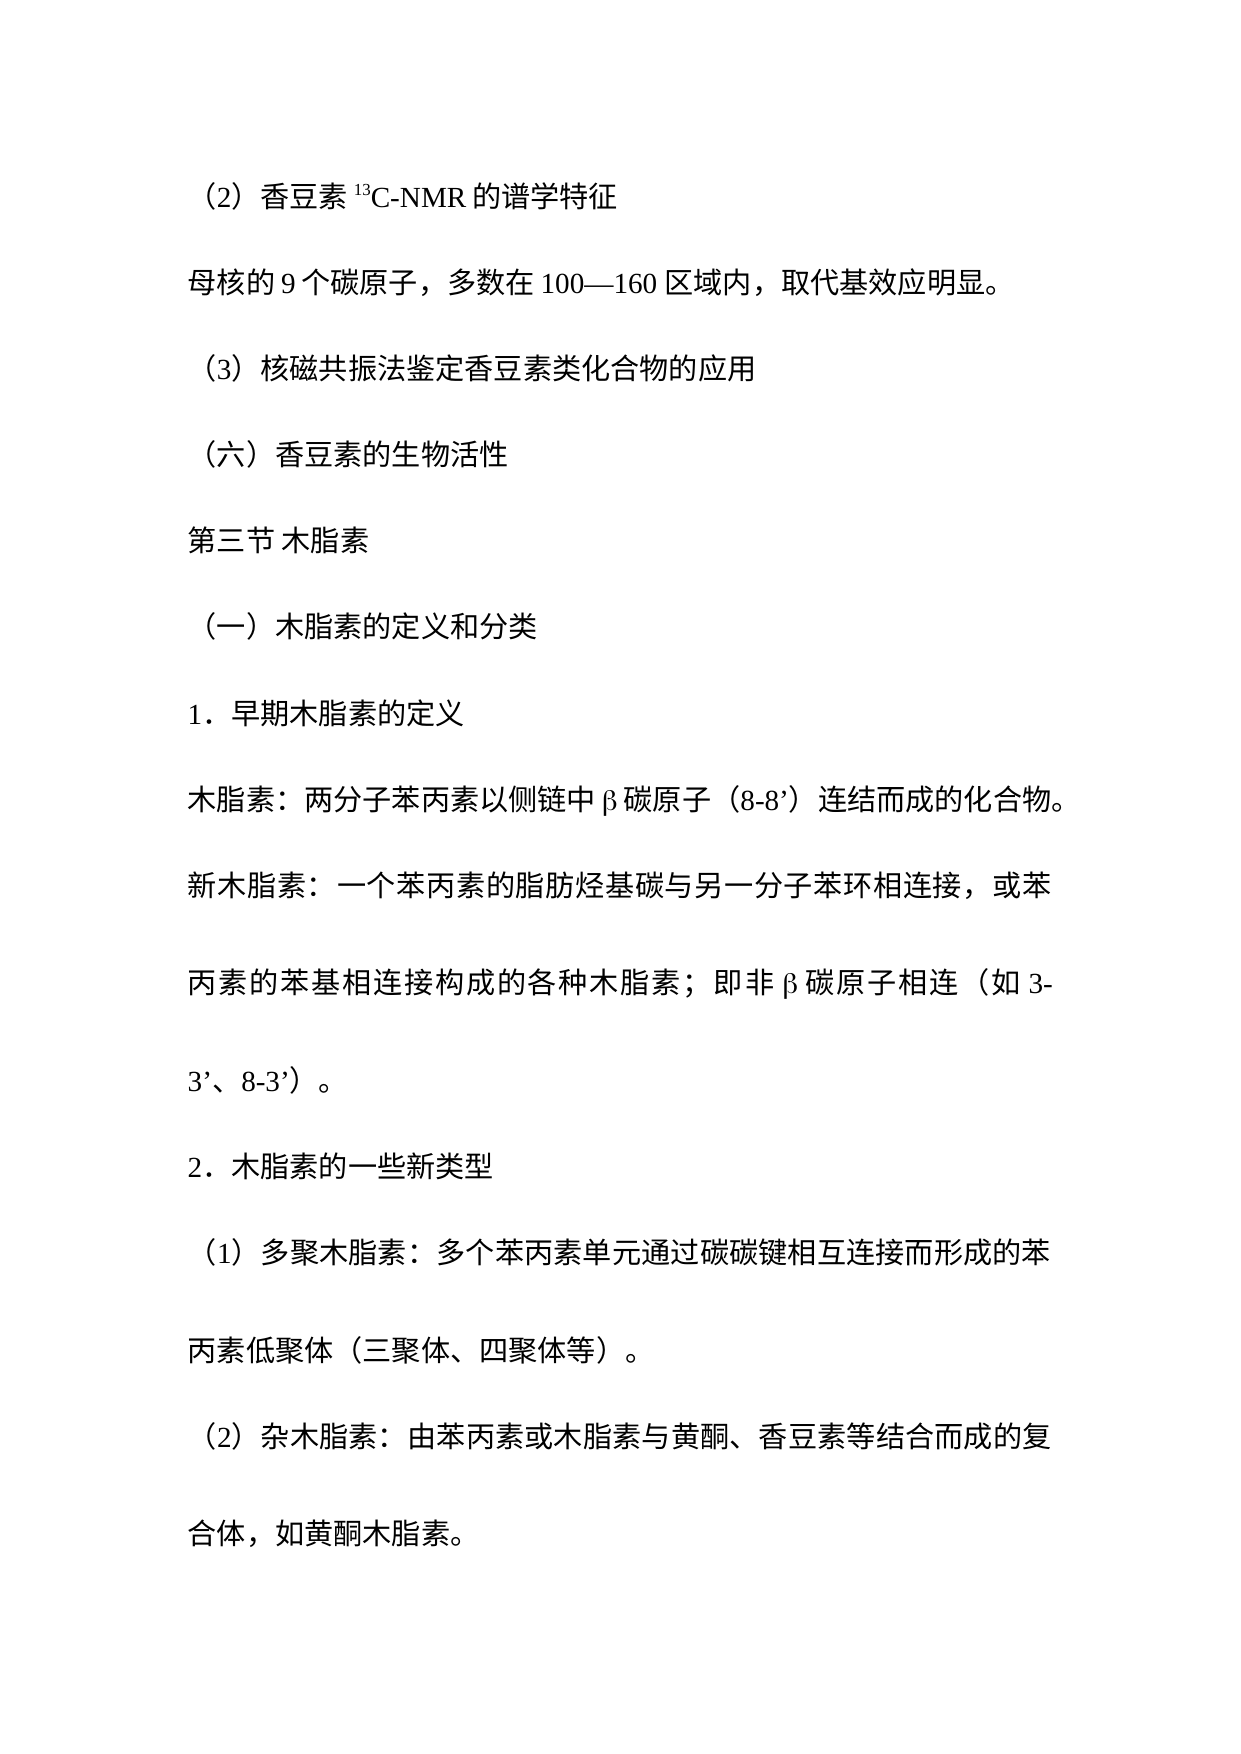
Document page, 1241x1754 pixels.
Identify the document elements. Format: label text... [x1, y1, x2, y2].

text 木脂素：两分子苯丙素以侧链中碳原子（8）连结而成的化合物。 [187, 765, 1053, 830]
text （六）香豆素的生物活性 [187, 420, 1053, 485]
text 1．早期木脂素的定义 [187, 679, 1053, 744]
text （2）香豆素-NMR的谱学特征 [187, 162, 1053, 227]
text （2）杂木脂素：由苯丙素或木脂素与黄酮、香豆素等结合而成的复合体，如黄酮木脂素。 [187, 1402, 1053, 1564]
text （3）核磁共振法鉴定香豆素类化合物的应用 [187, 334, 1053, 399]
text 2．木脂素的一些新类型 [187, 1132, 1053, 1197]
text 新木脂素：一个苯丙素的脂肪烃基碳与另一分子苯环相连接，或苯丙素的苯基相连接构成的各种木脂素；即非碳原子相连（如3、8）。 [187, 851, 1053, 1111]
text （一）木脂素的定义和分类 [187, 593, 1053, 658]
text 第三节 木脂素 [187, 507, 1053, 572]
text （1）多聚木脂素：多个苯丙素单元通过碳碳键相互连接而形成的苯丙素低聚体（三聚体、四聚体等）。 [187, 1218, 1053, 1381]
text 母核的9个碳原子，多数在100—160 区域内，取代基效应明显。 [187, 248, 1053, 313]
